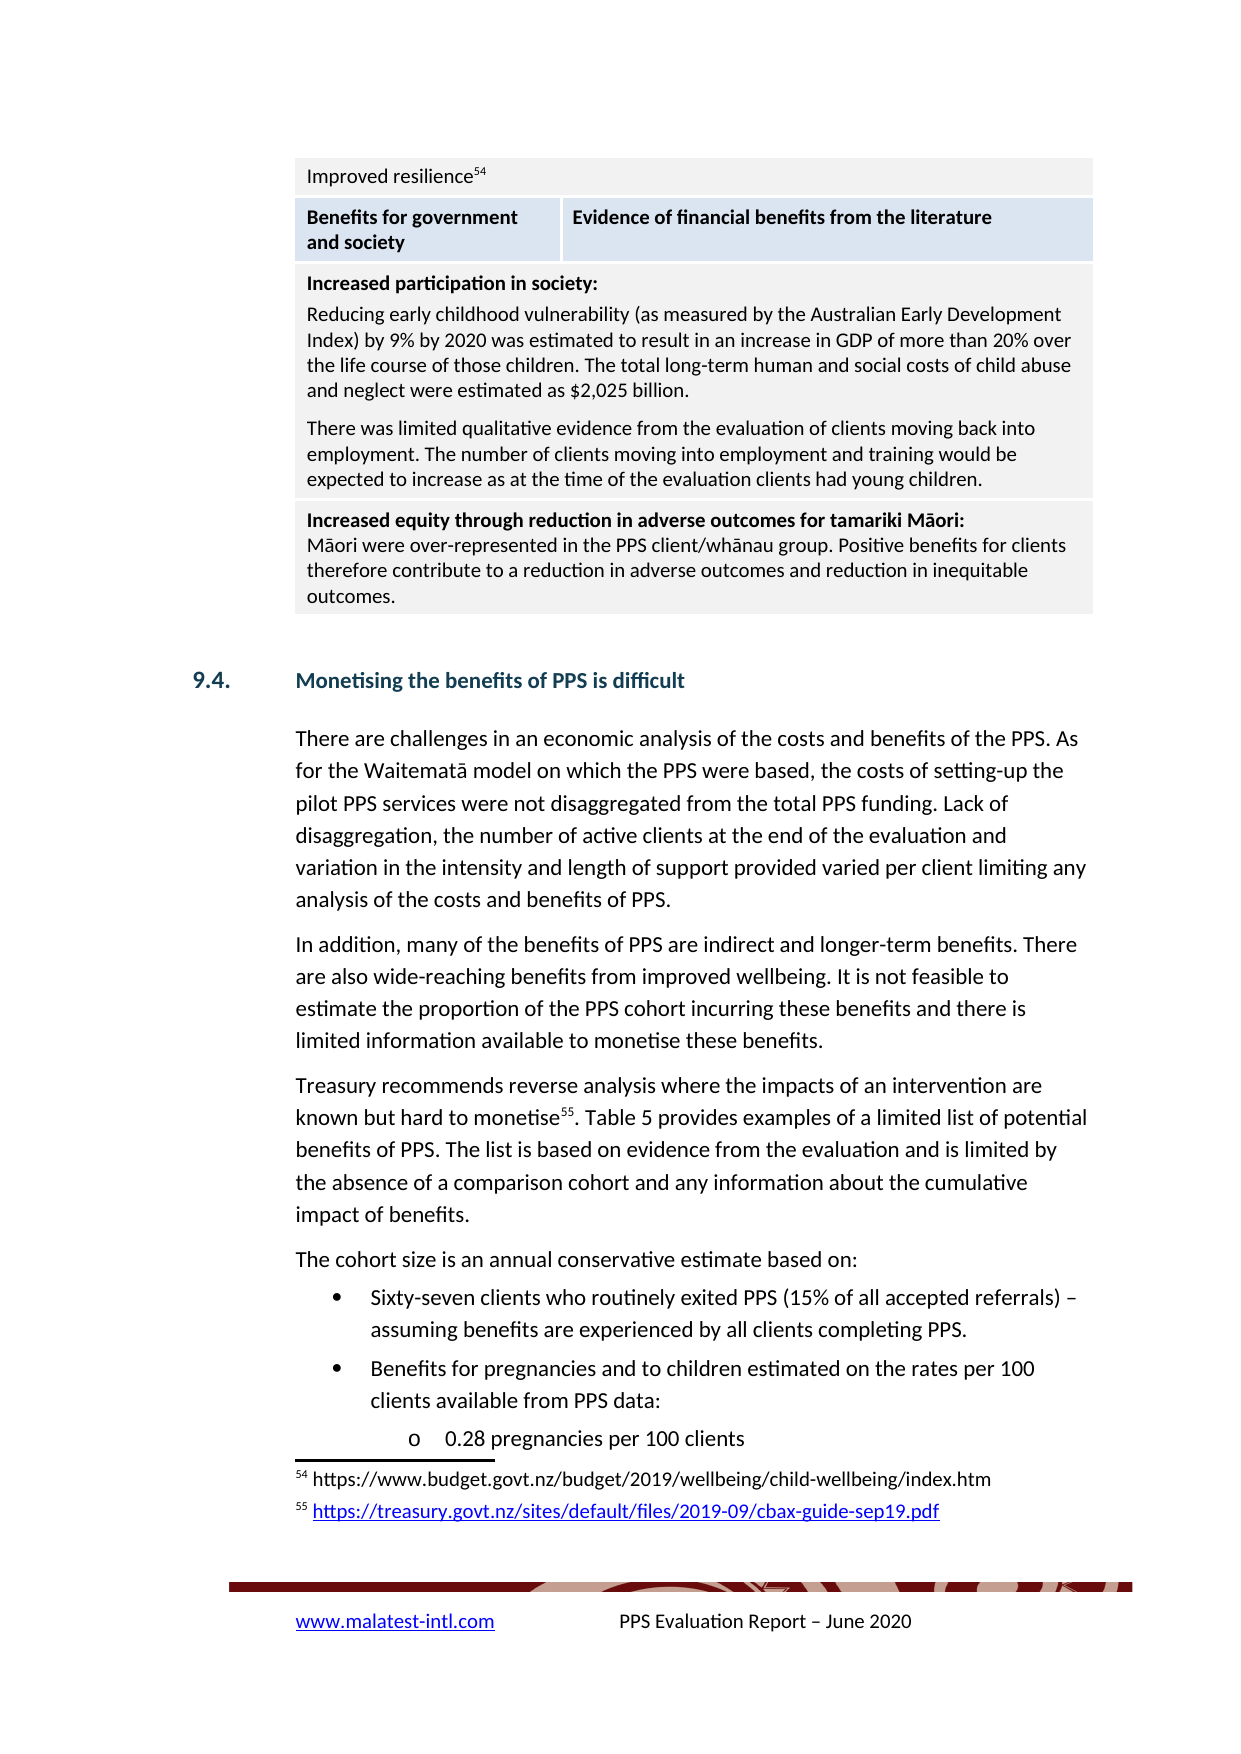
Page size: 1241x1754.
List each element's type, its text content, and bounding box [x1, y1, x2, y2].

table_cell Reduced exposure to risk factors for long-term outcomes (ACE risk factors): Evidence from the evaluation confirmed reduced exposure to family violence, poor parenting, parental mental illness, parent incarceration and experiences of state care. Improved resilience [295, 158, 1093, 195]
text In addition, many of the benefits of PPS are indirect and longer-term benefits. There are also wide-reaching benefits from improved wellbeing. It is not feasible to estimate the proportion of the PPS cohort incurring these benefits and there is limited information available to monetise these benefits. [295, 930, 1092, 1054]
text The cohort size is an annual conservative estimate based on: [295, 1245, 1092, 1273]
table_cell Evidence of financial benefits from the literature [563, 198, 1093, 261]
table_cell Benefits for government and society [295, 198, 560, 261]
text Treasury recommends reverse analysis where the impacts of an intervention are known but hard to monetise. Table 5 provides examples of a limited list of potential benefits of PPS. The list is based on evidence from the evaluation and is limited by the absence of a comparison cohort and any information about the cumulative impact of benefits. [295, 1071, 1092, 1228]
text There are challenges in an economic analysis of the costs and benefits of the PPS. As for the Waitematā model on which the PPS were based, the costs of setting-up the pilot PPS services were not disaggregated from the total PPS funding. Lack of disaggregation, the number of active clients at the end of the evaluation and variation in the intensity and length of support provided varied per client limiting any analysis of the costs and benefits of PPS. [295, 724, 1092, 913]
text Sixty-seven clients who routinely exited PPS (15% of all accepted referrals) – assuming benefits are experienced by all clients completing PPS. [333, 1283, 1092, 1343]
table_cell Increased participation in society: Reducing early childhood vulnerability (as measured by the Australian Early Development Index) by 9% by 2020 was estimated to result in an increase in GDP of more than 20% over the life course of those children. The total long-term human and social costs of child abuse and neglect were estimated as $2,025 billion. There was limited qualitative evidence from the evaluation of clients moving back into employment. The number of clients moving into employment and training would be expected to increase as at the time of the evaluation clients had young children. [295, 264, 1093, 498]
picture [228, 1582, 1133, 1592]
text 0.28 pregnancies per 100 clients [407, 1424, 1092, 1453]
table_cell Increased equity through reduction in adverse outcomes for tamariki Māori: Māori were over-represented in the PPS client/whānau group. Positive benefits for clients therefore contribute to a reduction in adverse outcomes and reduction in inequitable outcomes. [295, 501, 1093, 614]
subtitle Monetising the benefits of PPS is difficult [192, 664, 1092, 695]
text Benefits for pregnancies and to children estimated on the rates per 100 clients available from PPS data: [333, 1354, 1092, 1414]
